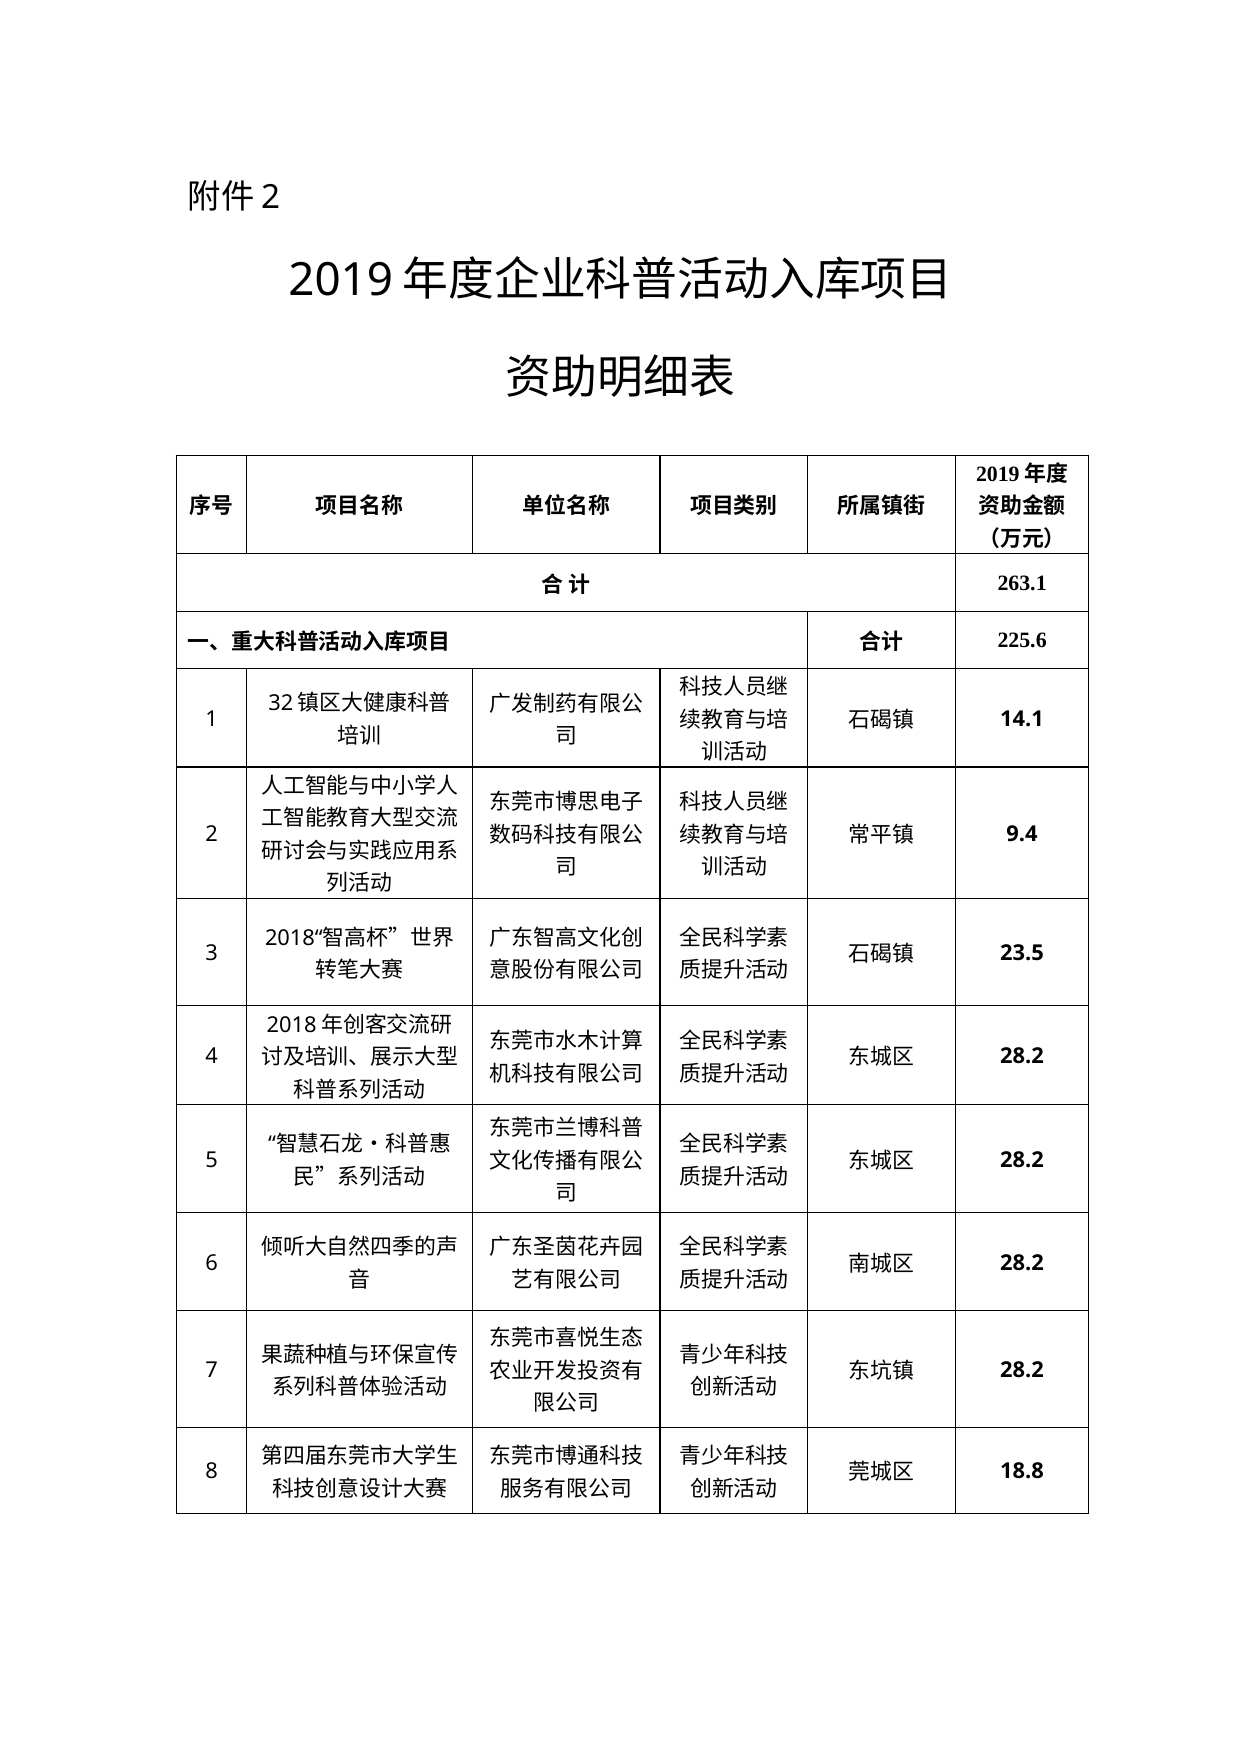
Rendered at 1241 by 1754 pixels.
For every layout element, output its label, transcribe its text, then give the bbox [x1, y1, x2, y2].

table_cell 合 计 [177, 554, 955, 611]
table_cell 23.5 [956, 899, 1088, 1005]
table_cell 石碣镇 [808, 899, 955, 1005]
table_cell 东城区 [808, 1105, 955, 1212]
table_cell 9.4 [956, 768, 1088, 897]
table_cell 南城区 [808, 1213, 955, 1310]
table_cell “智慧石龙•科普惠民”系列活动 [247, 1105, 472, 1212]
table_cell 合计 [808, 612, 955, 668]
table_cell 全民科学素质提升活动 [661, 1105, 807, 1212]
table_cell 倾听大自然四季的声音 [247, 1213, 472, 1310]
table_cell 东莞市兰博科普文化传播有限公司 [473, 1105, 659, 1212]
table_cell 5 [177, 1105, 246, 1212]
table_header 所属镇街 [808, 456, 955, 553]
table_cell 科技人员继续教育与培训活动 [661, 669, 807, 766]
table_cell 4 [177, 1006, 246, 1104]
table_header 项目类别 [661, 456, 807, 553]
table_cell 人工智能与中小学人工智能教育大型交流研讨会与实践应用系列活动 [247, 768, 472, 897]
table_cell 18.8 [956, 1428, 1088, 1513]
table_cell 广发制药有限公司 [473, 669, 659, 766]
table_cell 6 [177, 1213, 246, 1310]
table_cell 1 [177, 669, 246, 766]
table_cell 225.6 [956, 612, 1088, 668]
table_cell 一、重大科普活动入库项目 [177, 612, 807, 668]
table_header 项目名称 [247, 456, 472, 553]
table_cell 果蔬种植与环保宣传系列科普体验活动 [247, 1311, 472, 1427]
table_cell 东莞市喜悦生态农业开发投资有限公司 [473, 1311, 659, 1427]
table_cell 28.2 [956, 1311, 1088, 1427]
table_cell 8 [177, 1428, 246, 1513]
table_cell 2018年创客交流研讨及培训、展示大型科普系列活动 [247, 1006, 472, 1104]
table_cell 广东圣茵花卉园艺有限公司 [473, 1213, 659, 1310]
table_cell 2018“智高杯”世界转笔大赛 [247, 899, 472, 1005]
table_header 单位名称 [473, 456, 659, 553]
table_cell 东坑镇 [808, 1311, 955, 1427]
table_cell 28.2 [956, 1105, 1088, 1212]
text 2019年度企业科普活动入库项目 [187, 227, 1053, 324]
table_cell 263.1 [956, 554, 1088, 611]
table_cell 东莞市博通科技服务有限公司 [473, 1428, 659, 1513]
table_cell 28.2 [956, 1006, 1088, 1104]
table_cell 青少年科技创新活动 [661, 1311, 807, 1427]
table_cell 28.2 [956, 1213, 1088, 1310]
text 附件2 [187, 162, 1053, 227]
table_header 2019年度资助金额（万元） [956, 456, 1088, 553]
table_cell 第四届东莞市大学生科技创意设计大赛 [247, 1428, 472, 1513]
table_cell 2 [177, 768, 246, 897]
table_cell 石碣镇 [808, 669, 955, 766]
table_cell 莞城区 [808, 1428, 955, 1513]
table_cell 科技人员继续教育与培训活动 [661, 768, 807, 897]
table_cell 东莞市水木计算机科技有限公司 [473, 1006, 659, 1104]
table_cell 全民科学素质提升活动 [661, 1006, 807, 1104]
table_cell 青少年科技创新活动 [661, 1428, 807, 1513]
table_cell 32镇区大健康科普培训 [247, 669, 472, 766]
text 资助明细表 [187, 324, 1053, 422]
table_cell 东城区 [808, 1006, 955, 1104]
table_cell 全民科学素质提升活动 [661, 899, 807, 1005]
table_cell 3 [177, 899, 246, 1005]
table_cell 7 [177, 1311, 246, 1427]
table_cell 东莞市博思电子数码科技有限公司 [473, 768, 659, 897]
table_cell 全民科学素质提升活动 [661, 1213, 807, 1310]
table_header 序号 [177, 456, 246, 553]
table_cell 14.1 [956, 669, 1088, 766]
table_cell 广东智高文化创意股份有限公司 [473, 899, 659, 1005]
table_cell 常平镇 [808, 768, 955, 897]
